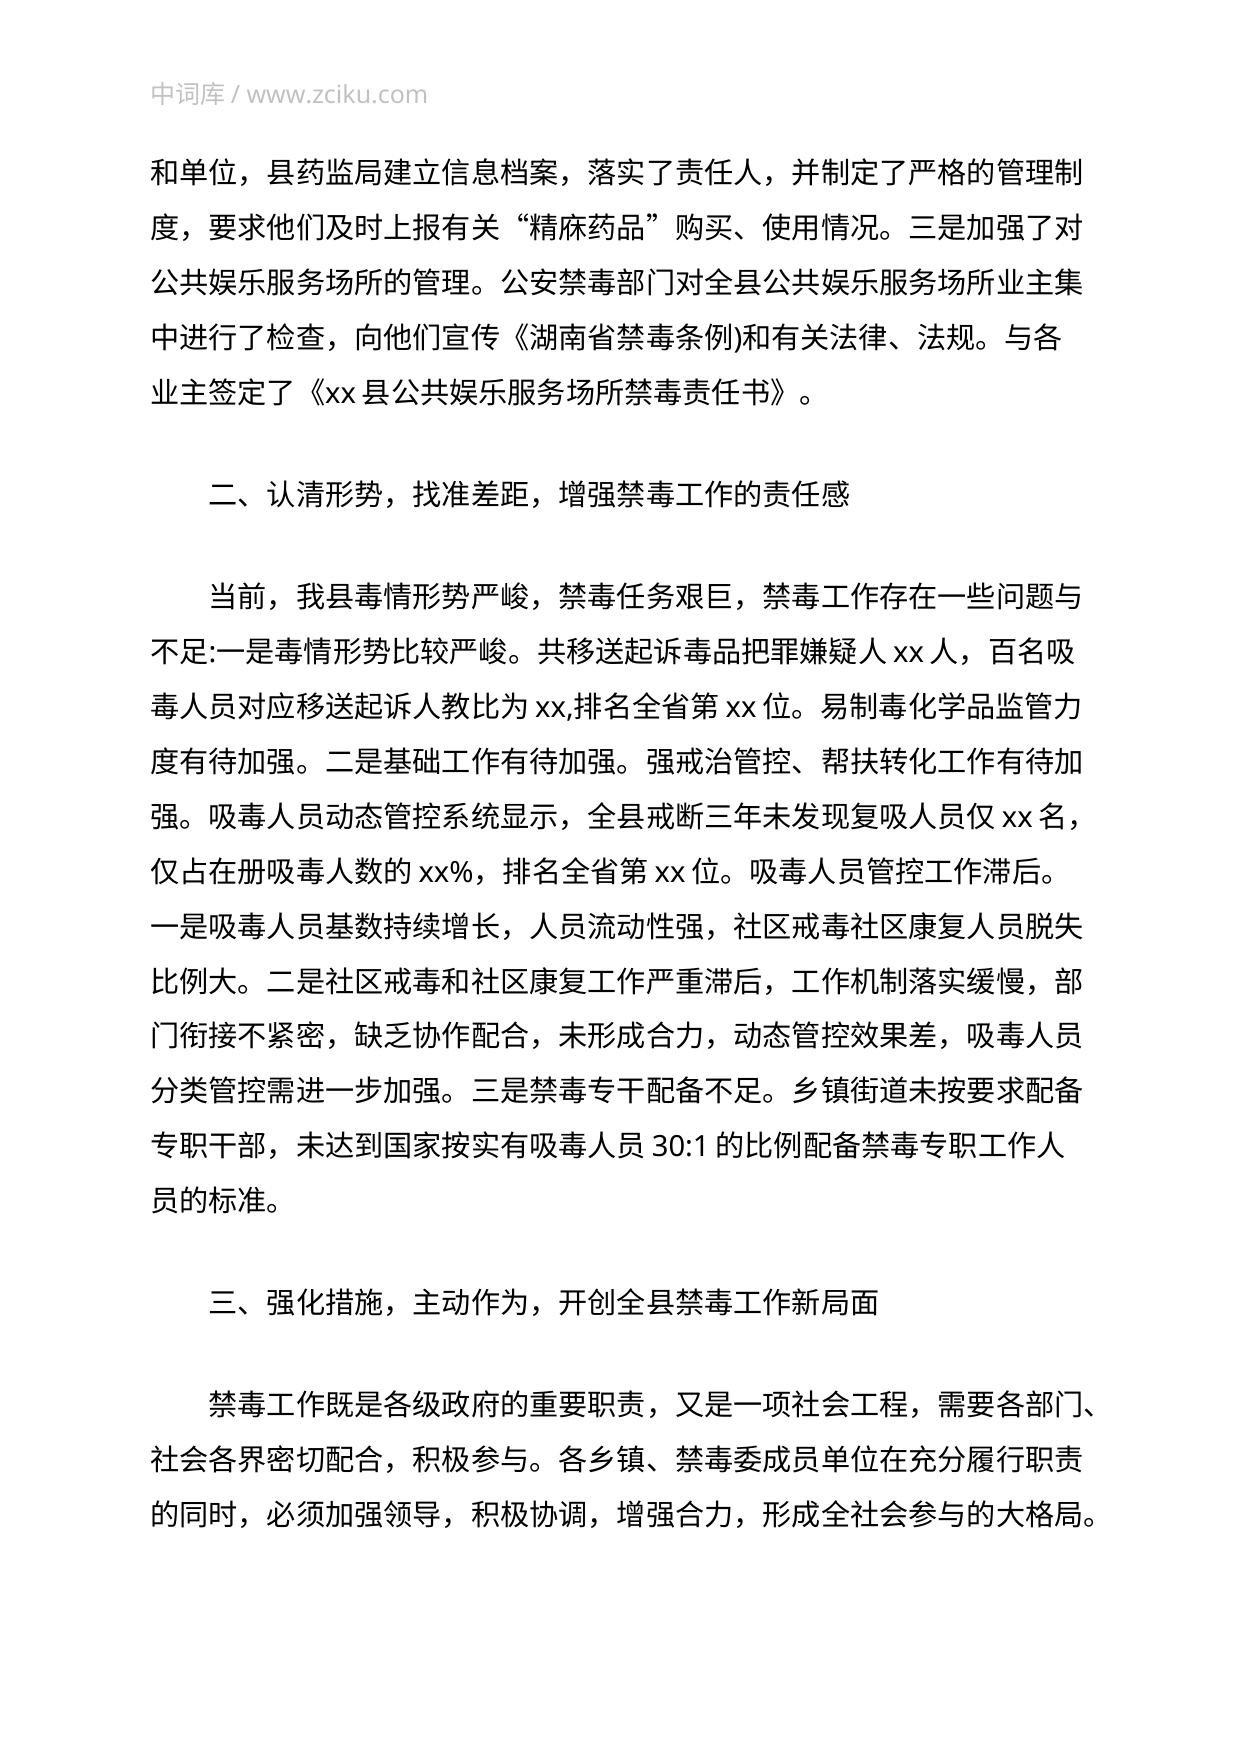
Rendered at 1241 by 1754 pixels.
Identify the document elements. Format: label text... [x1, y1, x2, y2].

text 当前，我县毒情形势严峻，禁毒任务艰巨，禁毒工作存在一些问题与不足:一是毒情形势比较严峻。共移送起诉毒品把罪嫌疑人xx人，百名吸毒人员对应移送起诉人教比为xx,排名全省第xx位。易制毒化学品监管力度有待加强。二是基础工作有待加强。强戒治管控、帮扶转化工作有待加强。吸毒人员动态管控系统显示，全县戒断三年未发现复吸人员仅xx名，仅占在册吸毒人数的xx%，排名全省第xx位。吸毒人员管控工作滞后。一是吸毒人员基数持续增长，人员流动性强，社区戒毒社区康复人员脱失比例大。二是社区戒毒和社区康复工作严重滞后，工作机制落实缓慢，部门衔接不紧密，缺乏协作配合，未形成合力，动态管控效果差，吸毒人员分类管控需进一步加强。三是禁毒专干配备不足。乡镇街道未按要求配备专职干部，未达到国家按实有吸毒人员30:1的比例配备禁毒专职工作人员的标准。 [150, 573, 1090, 1220]
text 禁毒工作既是各级政府的重要职责，又是一项社会工程，需要各部门、社会各界密切配合，积极参与。各乡镇、禁毒委成员单位在充分履行职责的同时，必须加强领导，积极协调，增强合力，形成全社会参与的大格局。 [150, 1381, 1090, 1533]
text 三、强化措施，主动作为，开创全县禁毒工作新局面 [150, 1279, 1090, 1322]
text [150, 150, 1090, 412]
text 二、认清形势，找准差距，增强禁毒工作的责任感 [150, 472, 1090, 514]
